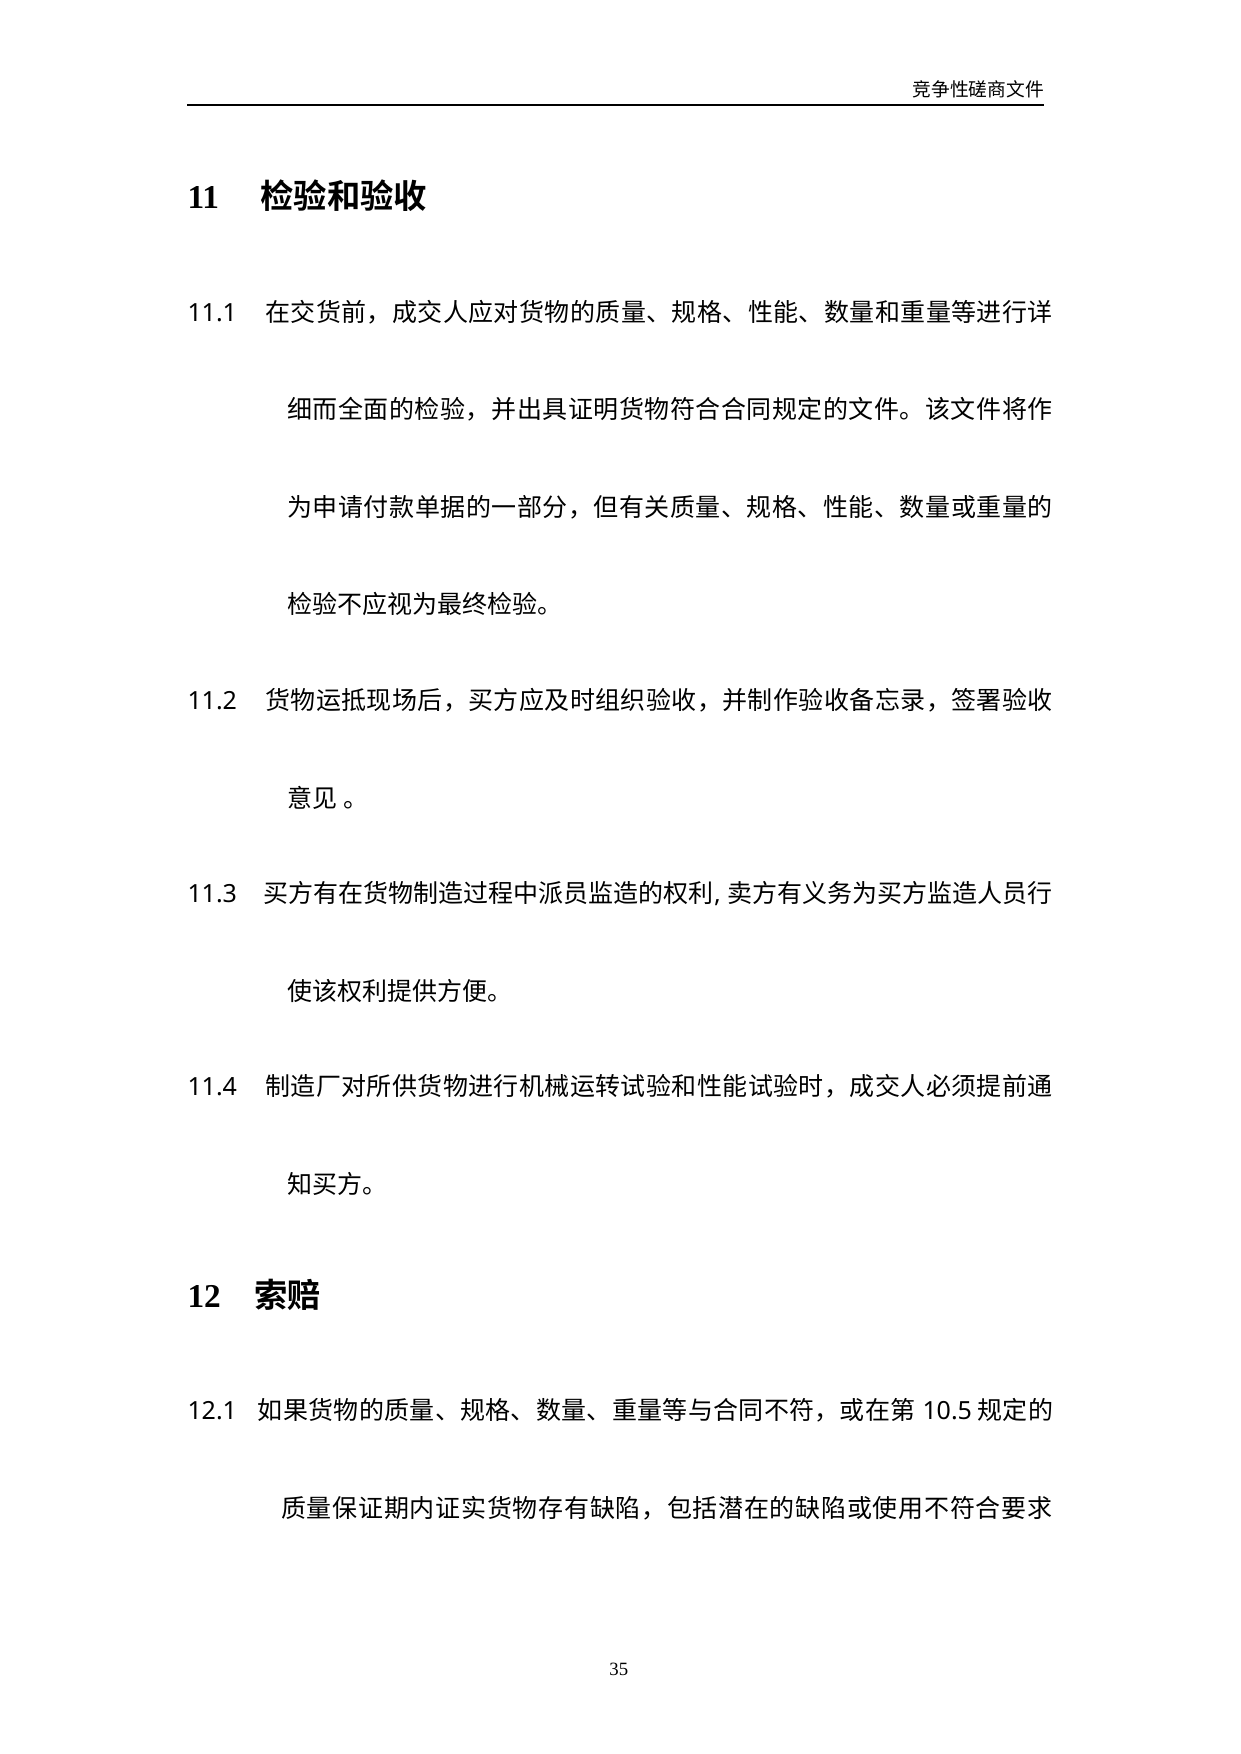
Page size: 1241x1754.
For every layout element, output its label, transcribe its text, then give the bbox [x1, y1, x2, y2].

subtitle 12 索赔 [187, 1260, 1053, 1325]
text 11.3 买方有在货物制造过程中派员监造的权利, 卖方有义务为买方监造人员行使该权利提供方便。 [187, 859, 1053, 1022]
subtitle 11 检验和验收 [187, 162, 1053, 227]
text 11.1 在交货前，成交人应对货物的质量、规格、性能、数量和重量等进行详细而全面的检验，并出具证明货物符合合同规定的文件。该文件将作为申请付款单据的一部分，但有关质量、规格、性能、数量或重量的检验不应视为最终检验。 [187, 278, 1053, 636]
text 11.2 货物运抵现场后，买方应及时组织验收，并制作验收备忘录，签署验收意见 。 [187, 666, 1053, 829]
text 11.4 制造厂对所供货物进行机械运转试验和性能试验时，成交人必须提前通知买方。 [187, 1052, 1053, 1215]
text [187, 1376, 1053, 1539]
